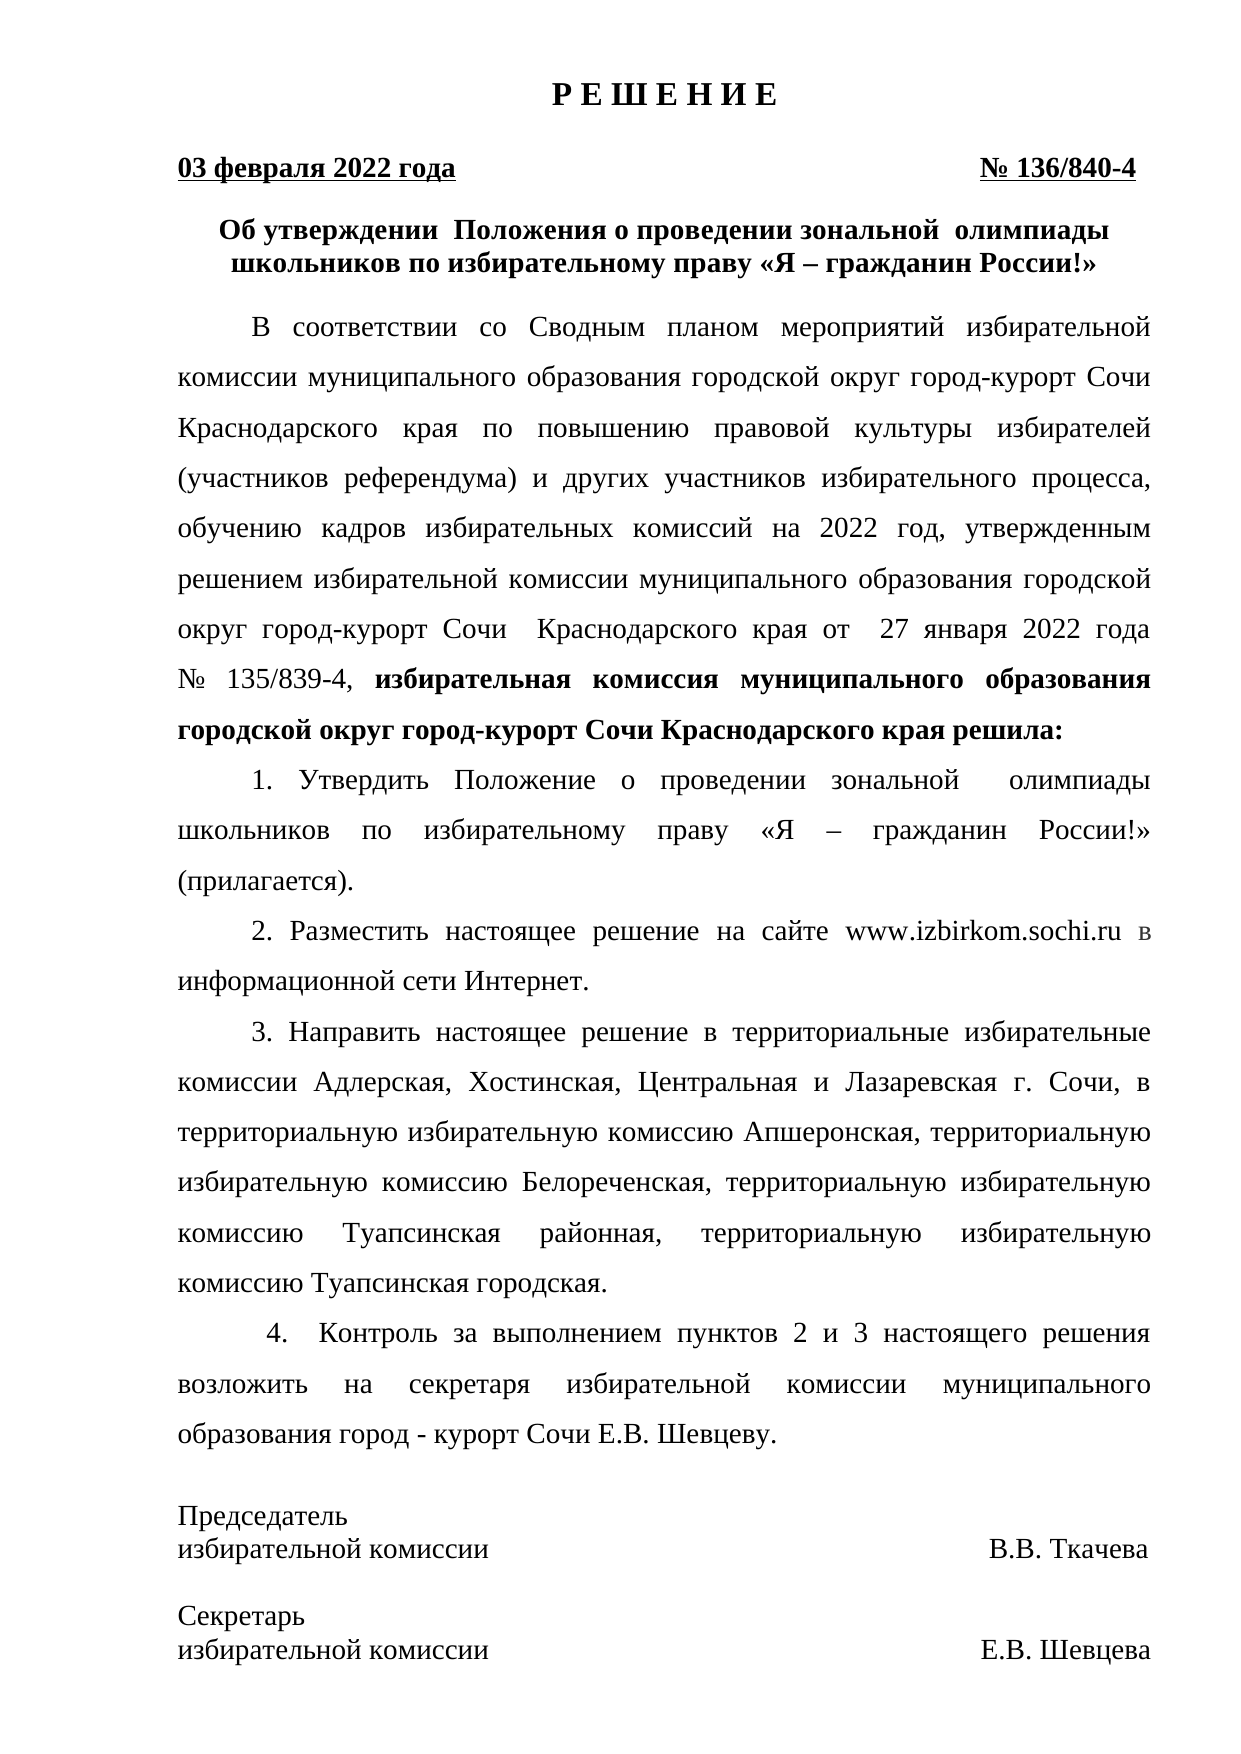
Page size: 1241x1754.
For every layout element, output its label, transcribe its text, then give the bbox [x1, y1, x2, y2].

text Председатель [177, 1498, 1152, 1531]
text Р Е Ш Е Н И Е [177, 74, 1152, 112]
text Об утверждении Положения о проведении зональной олимпиады школьников по избирательному праву «Я – гражданин России!» [177, 212, 1152, 279]
text 2. Разместить настоящее решение на сайте www.izbirkom.sochi.ru в информационной сети Интернет. [177, 913, 1152, 997]
text избирательной комиссии Е.В. Шевцева [177, 1632, 1152, 1665]
text 03 февраля 2022 года № 136/840-4 [177, 151, 1152, 184]
text 3. Направить настоящее решение в территориальные избирательные комиссии Адлерская, Хостинская, Центральная и Лазаревская г. Сочи, в территориальную избирательную комиссию Апшеронская, территориальную избирательную комиссию Белореченская, территориальную избирательную комиссию Туапсинская районная, территориальную избирательную комиссию Туапсинская городская. [177, 1014, 1152, 1299]
text избирательной комиссии В.В. Ткачева [177, 1531, 1152, 1565]
text 1. Утвердить Положение о проведении зональной олимпиады школьников по избирательному праву «Я – гражданин России!» (прилагается). [177, 762, 1152, 896]
text 4. Контроль за выполнением пунктов 2 и 3 настоящего решения возложить на секретаря избирательной комиссии муниципального образования город - курорт Сочи Е.В. Шевцеву. [177, 1316, 1152, 1450]
text Секретарь [177, 1598, 1152, 1632]
text В соответствии со Сводным планом мероприятий избирательной комиссии муниципального образования городской округ город-курорт Сочи Краснодарского края по повышению правовой культуры избирателей (участников референдума) и других участников избирательного процесса, обучению кадров избирательных комиссий на 2022 год, утвержденным решением избирательной комиссии муниципального образования городской округ город-курорт Сочи Краснодарского края от 27 января 2022 года № 135/839-4, избирательная комиссия муниципального образования городской округ город-курорт Сочи Краснодарского края решила: [177, 309, 1152, 745]
